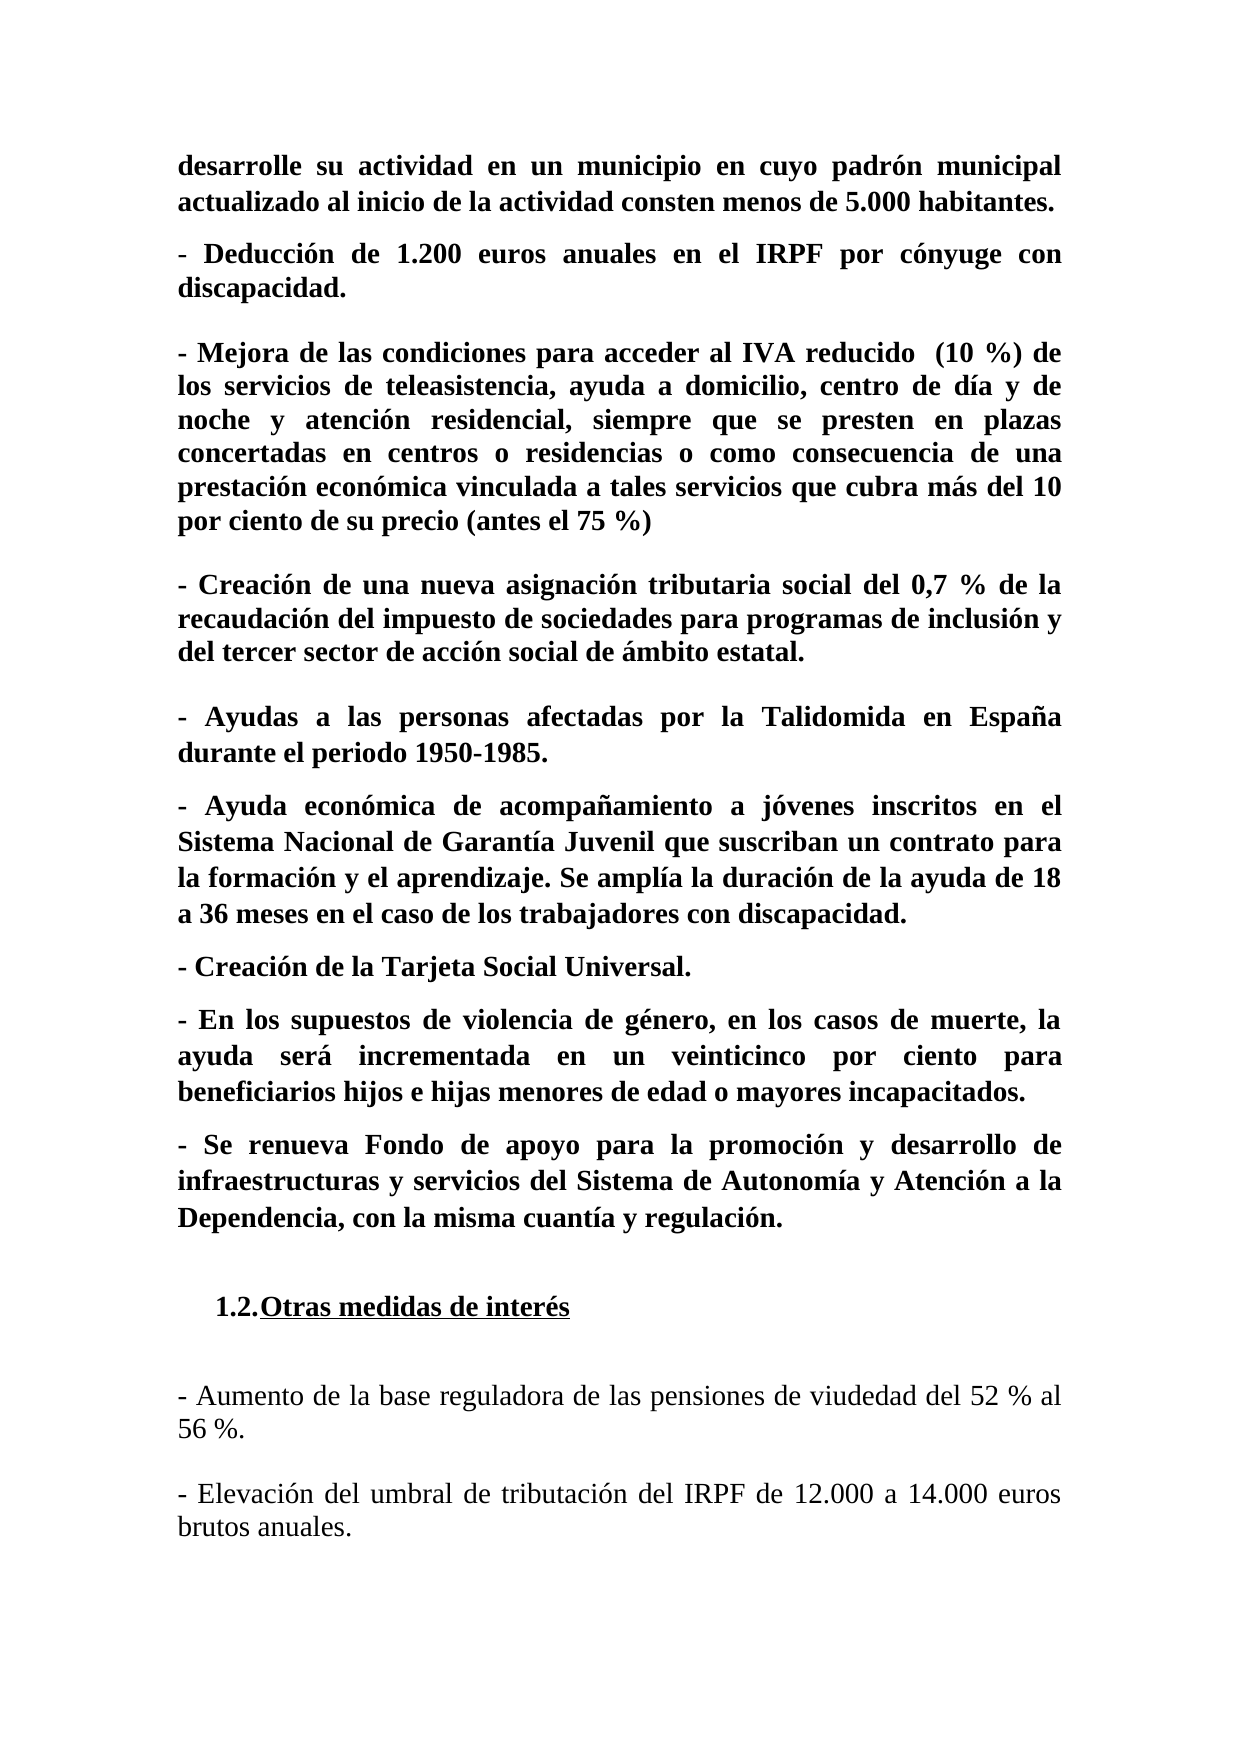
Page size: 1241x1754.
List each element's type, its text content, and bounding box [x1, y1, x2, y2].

list Otras medidas de interés [215, 1289, 1063, 1322]
text - Creación de una nueva asignación tributaria social del 0,7 % de la recaudación del impuesto de sociedades para programas de inclusión y del tercer sector de acción social de ámbito estatal. [177, 567, 1063, 668]
text - Se renueva Fondo de apoyo para la promoción y desarrollo de infraestructuras y servicios del Sistema de Autonomía y Atención a la Dependencia, con la misma cuantía y regulación. [177, 1127, 1063, 1233]
text - Creación de la Tarjeta Social Universal. [177, 949, 1063, 983]
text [177, 148, 1063, 217]
text - Ayudas a las personas afectadas por la Talidomida en España durante el periodo 1950-1985. [177, 699, 1063, 769]
text - En los supuestos de violencia de género, en los casos de muerte, la ayuda será incrementada en un veinticinco por ciento para beneficiarios hijos e hijas menores de edad o mayores incapacitados. [177, 1002, 1063, 1108]
text - Elevación del umbral de tributación del IRPF de 12.000 a 14.000 euros brutos anuales. [177, 1476, 1063, 1543]
text - Aumento de la base reguladora de las pensiones de viudedad del 52 % al 56 %. [177, 1378, 1063, 1445]
text - Ayuda económica de acompañamiento a jóvenes inscritos en el Sistema Nacional de Garantía Juvenil que suscriban un contrato para la formación y el aprendizaje. Se amplía la duración de la ayuda de 18 a 36 meses en el caso de los trabajadores con discapacidad. [177, 788, 1063, 930]
text - Mejora de las condiciones para acceder al IVA reducido (10 %) de los servicios de teleasistencia, ayuda a domicilio, centro de día y de noche y atención residencial, siempre que se presten en plazas concertadas en centros o residencias o como consecuencia de una prestación económica vinculada a tales servicios que cubra más del 10 por ciento de su precio (antes el 75 %) [177, 335, 1063, 536]
text - Deducción de 1.200 euros anuales en el IRPF por cónyuge con discapacidad. [177, 237, 1063, 304]
